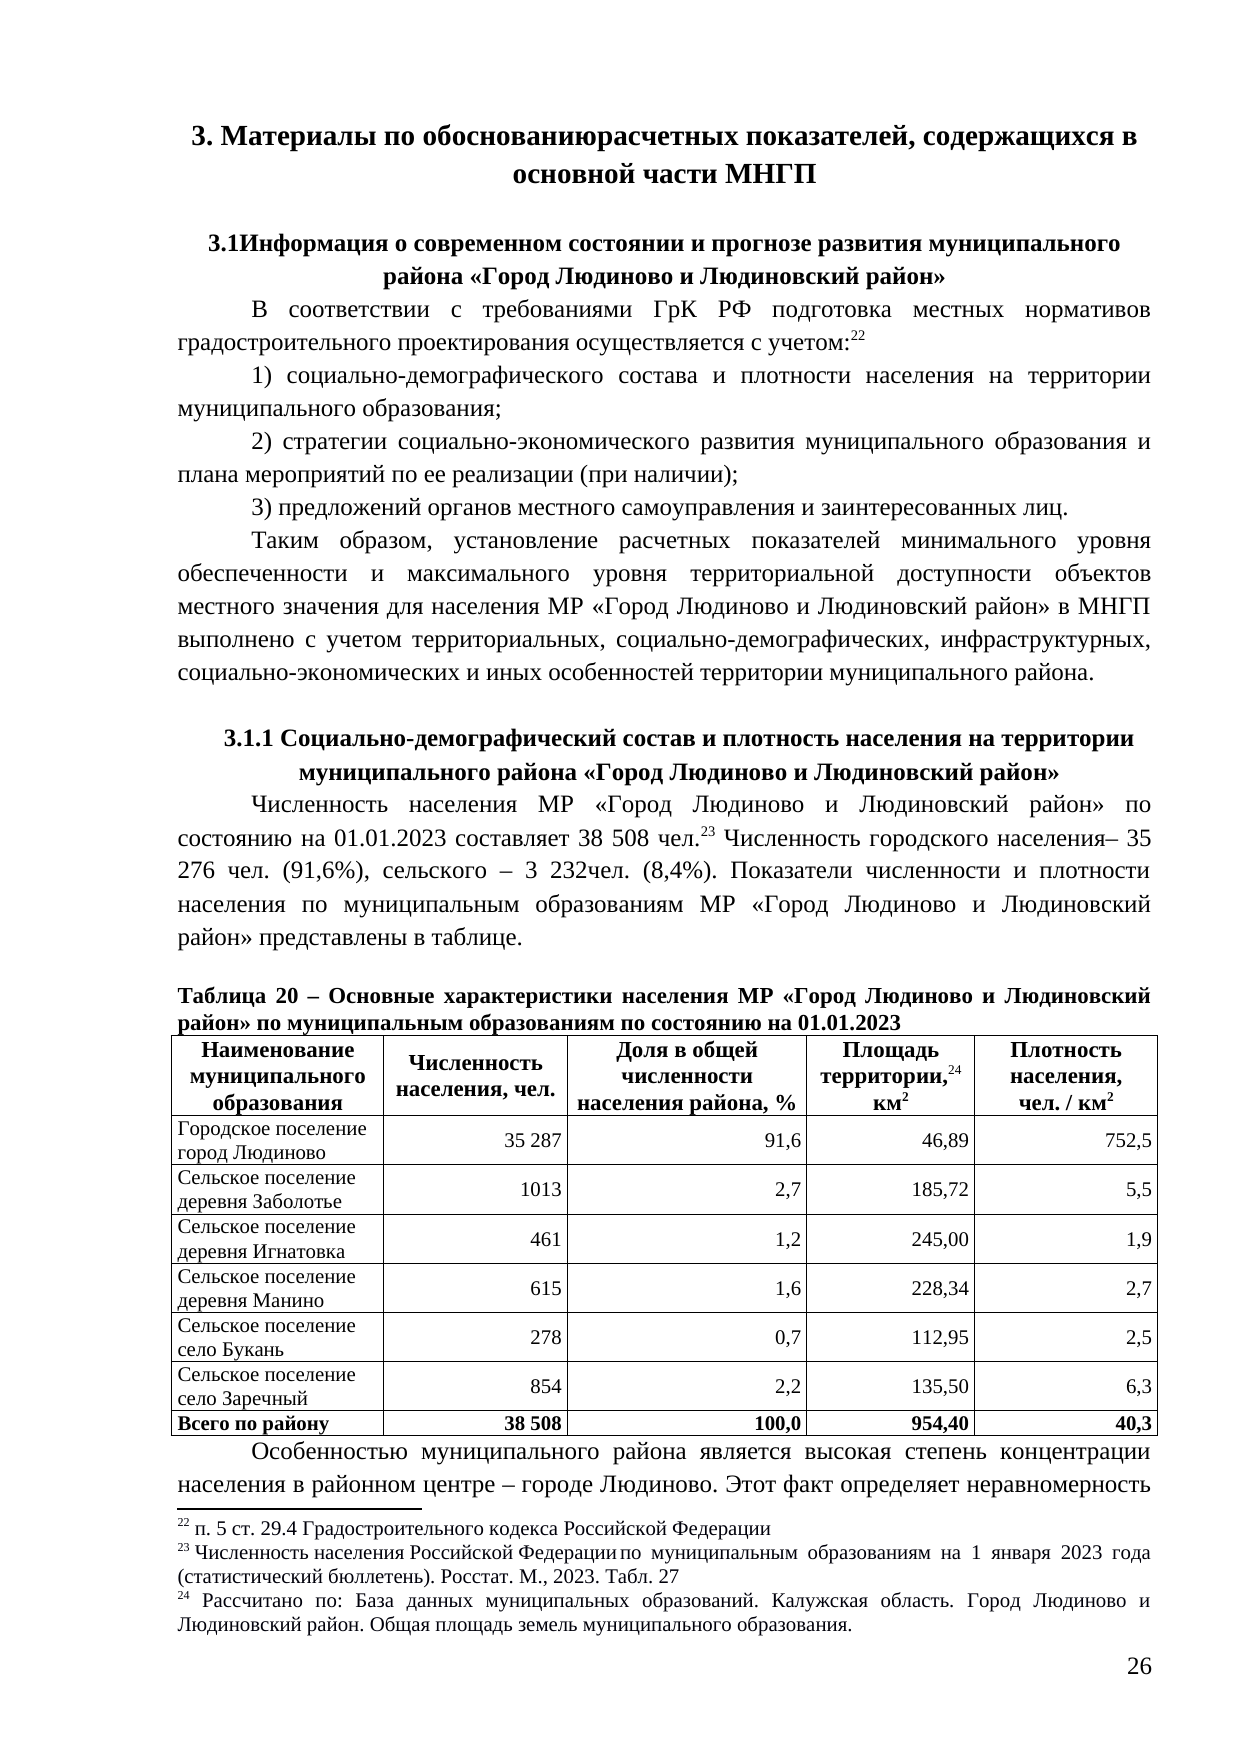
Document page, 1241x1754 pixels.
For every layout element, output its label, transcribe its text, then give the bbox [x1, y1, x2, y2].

table_cell 1013 [384, 1165, 567, 1213]
text 2) стратегии социально-экономического развития муниципального образования и плана мероприятий по ее реализации (при наличии); [177, 426, 1152, 488]
table_cell Сельское поселение село Букань [172, 1313, 383, 1361]
table_cell Сельское поселение деревня Манино [172, 1264, 383, 1312]
table_cell 752,5 [975, 1116, 1157, 1164]
table_cell 228,34 [807, 1264, 974, 1312]
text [177, 1436, 1152, 1498]
table_cell 954,40 [807, 1411, 974, 1435]
table_cell 112,95 [807, 1313, 974, 1361]
table_header Площадь территории, км2 [807, 1036, 974, 1115]
table_cell 35 287 [384, 1116, 567, 1164]
table_cell 245,00 [807, 1215, 974, 1263]
text Численность населения МР «Город Людиново и Людиновский район» по состоянию на 01.01.2023 составляет 38 508 чел. Численность городского населения– 35 276 чел. (91,6%), сельского – 3 232чел. (8,4%). Показатели численности и плотности населения по муниципальным образованиям МР «Город Людиново и Людиновский район» представлены в таблице. [177, 789, 1152, 950]
table_cell 91,6 [568, 1116, 806, 1164]
table_header Численность населения, чел. [384, 1036, 567, 1115]
table_cell 1,6 [568, 1264, 806, 1312]
table_cell 135,50 [807, 1362, 974, 1410]
text Таким образом, установление расчетных показателей минимального уровня обеспеченности и максимального уровня территориальной доступности объектов местного значения для населения МР «Город Людиново и Людиновский район» в МНГП выполнено с учетом территориальных, социально-демографических, инфраструктурных, социально-экономических и иных особенностей территории муниципального района. [177, 525, 1152, 686]
text В соответствии с требованиями ГрК РФ подготовка местных нормативов градостроительного проектирования осуществляется с учетом: [177, 294, 1152, 356]
text 3. Материалы по обоснованиюрасчетных показателей, содержащихся в основной части МНГП [177, 118, 1152, 190]
table_cell 0,7 [568, 1313, 806, 1361]
table_header Доля в общей численности населения района, % [568, 1036, 806, 1115]
table_cell 2,7 [975, 1264, 1157, 1312]
table_cell 854 [384, 1362, 567, 1410]
table_cell 2,5 [975, 1313, 1157, 1361]
table_cell 100,0 [568, 1411, 806, 1435]
table_cell 1,9 [975, 1215, 1157, 1263]
table_cell Всего по району [172, 1411, 383, 1435]
table_cell Сельское поселение деревня Игнатовка [172, 1215, 383, 1263]
table_cell 461 [384, 1215, 567, 1263]
table_cell Сельское поселение деревня Заболотье [172, 1165, 383, 1213]
table_cell 615 [384, 1264, 567, 1312]
table_cell 5,5 [975, 1165, 1157, 1213]
table_cell 40,3 [975, 1411, 1157, 1435]
text 3.1.1 Социально-демографический состав и плотность населения на территории муниципального района «Город Людиново и Людиновский район» [207, 723, 1152, 785]
table_cell 46,89 [807, 1116, 974, 1164]
text 3.1Информация о современном состоянии и прогнозе развития муниципального района «Город Людиново и Людиновский район» [177, 228, 1152, 290]
table_cell Сельское поселение село Заречный [172, 1362, 383, 1410]
table_header Наименование муниципального образования [172, 1036, 383, 1115]
text 3) предложений органов местного самоуправления и заинтересованных лиц. [177, 492, 1152, 521]
table_cell Городское поселение город Людиново [172, 1116, 383, 1164]
table_cell 38 508 [384, 1411, 567, 1435]
table_header Плотность населения, чел. / км2 [975, 1036, 1157, 1115]
text 1) социально-демографического состава и плотности населения на территории муниципального образования; [177, 360, 1152, 422]
table_cell 2,7 [568, 1165, 806, 1213]
table_cell 185,72 [807, 1165, 974, 1213]
table_cell 6,3 [975, 1362, 1157, 1410]
table_cell 1,2 [568, 1215, 806, 1263]
table_cell 278 [384, 1313, 567, 1361]
table_cell 2,2 [568, 1362, 806, 1410]
